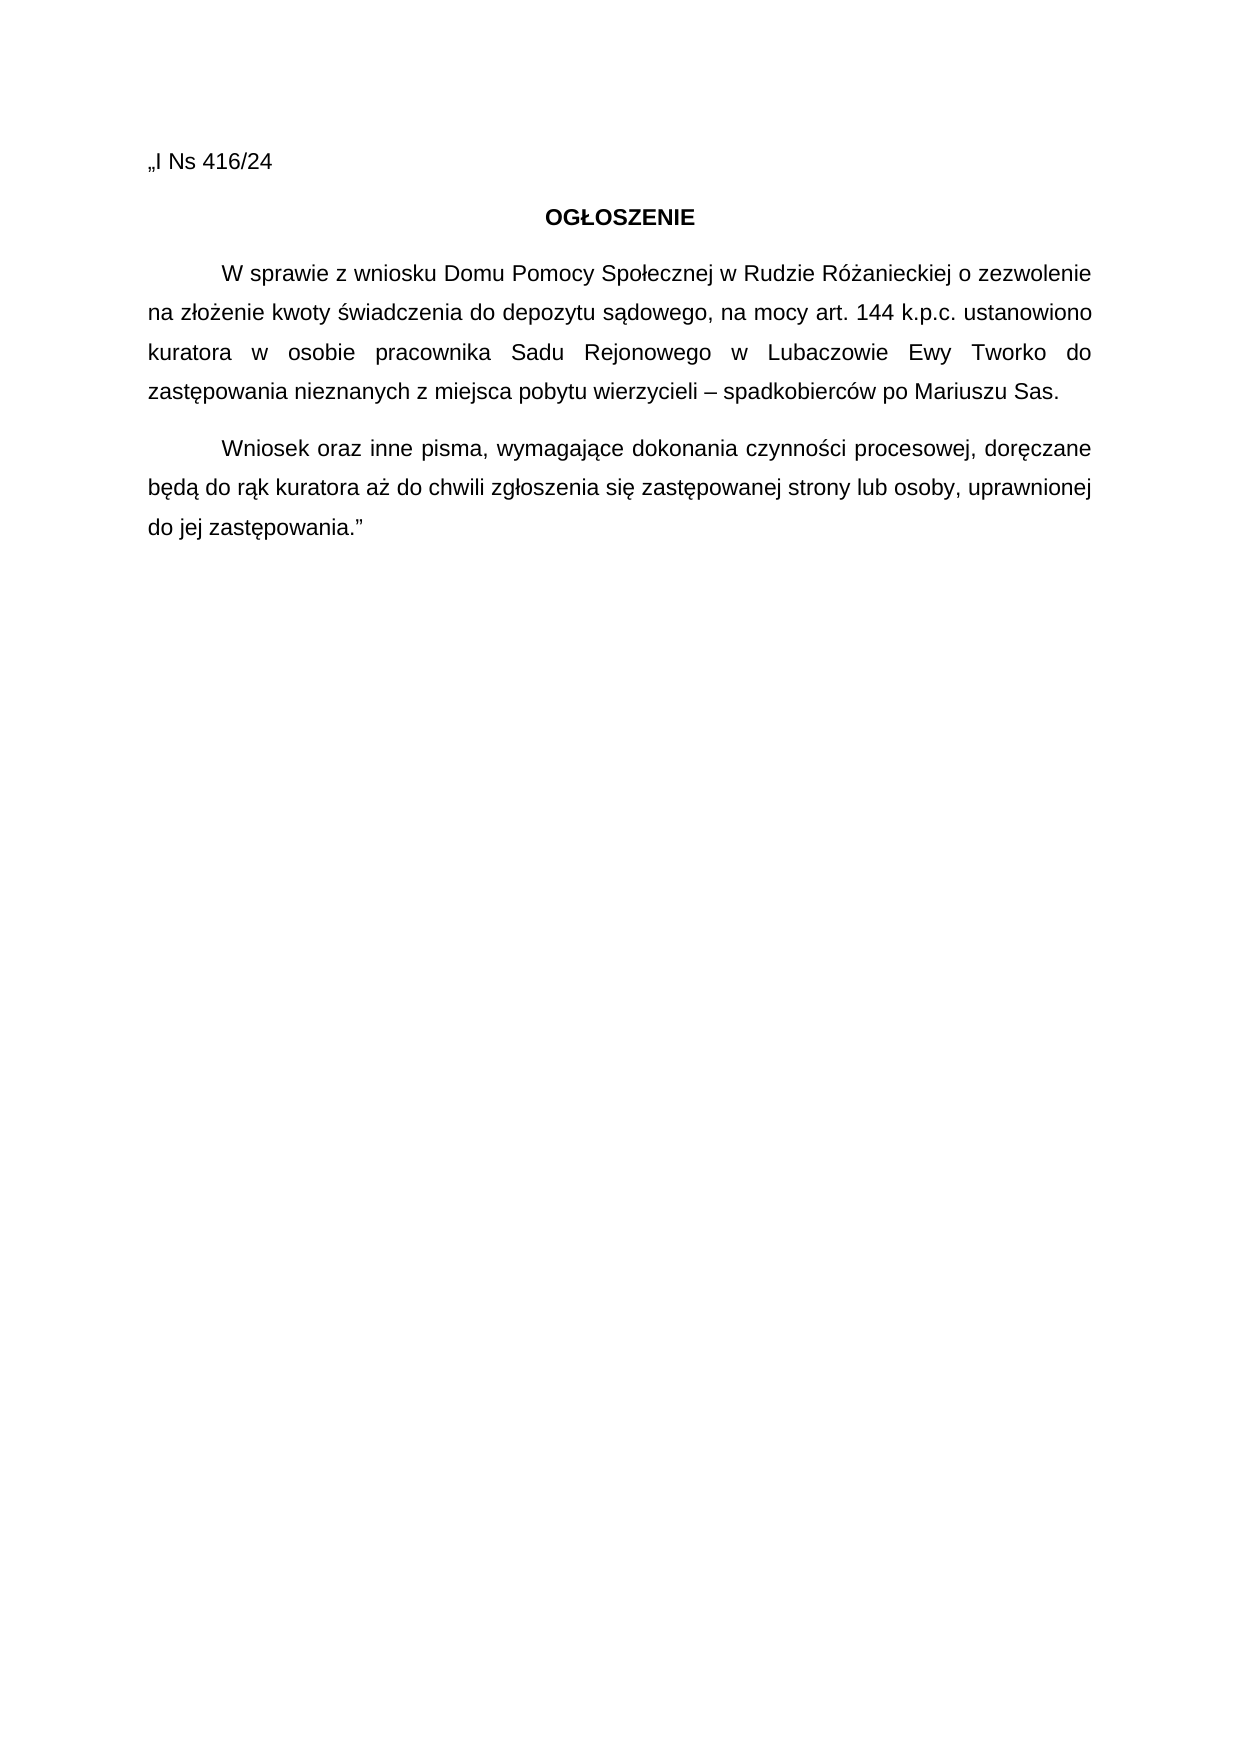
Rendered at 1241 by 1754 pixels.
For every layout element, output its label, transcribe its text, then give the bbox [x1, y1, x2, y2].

text Wniosek oraz inne pisma, wymagające dokonania czynności procesowej, doręczane będą do rąk kuratora aż do chwili zgłoszenia się zastępowanej strony lub osoby, uprawnionej do jej zastępowania.” [148, 434, 1093, 540]
text „I Ns 416/24 [148, 148, 1093, 174]
text OGŁOSZENIE [148, 204, 1093, 230]
text W sprawie z wniosku Domu Pomocy Społecznej w Rudzie Różanieckiej o zezwolenie na złożenie kwoty świadczenia do depozytu sądowego, na mocy art. 144 k.p.c. ustanowiono kuratora w osobie pracownika Sadu Rejonowego w Lubaczowie Ewy Tworko do zastępowania nieznanych z miejsca pobytu wierzycieli – spadkobierców po Mariuszu Sas. [148, 260, 1093, 405]
